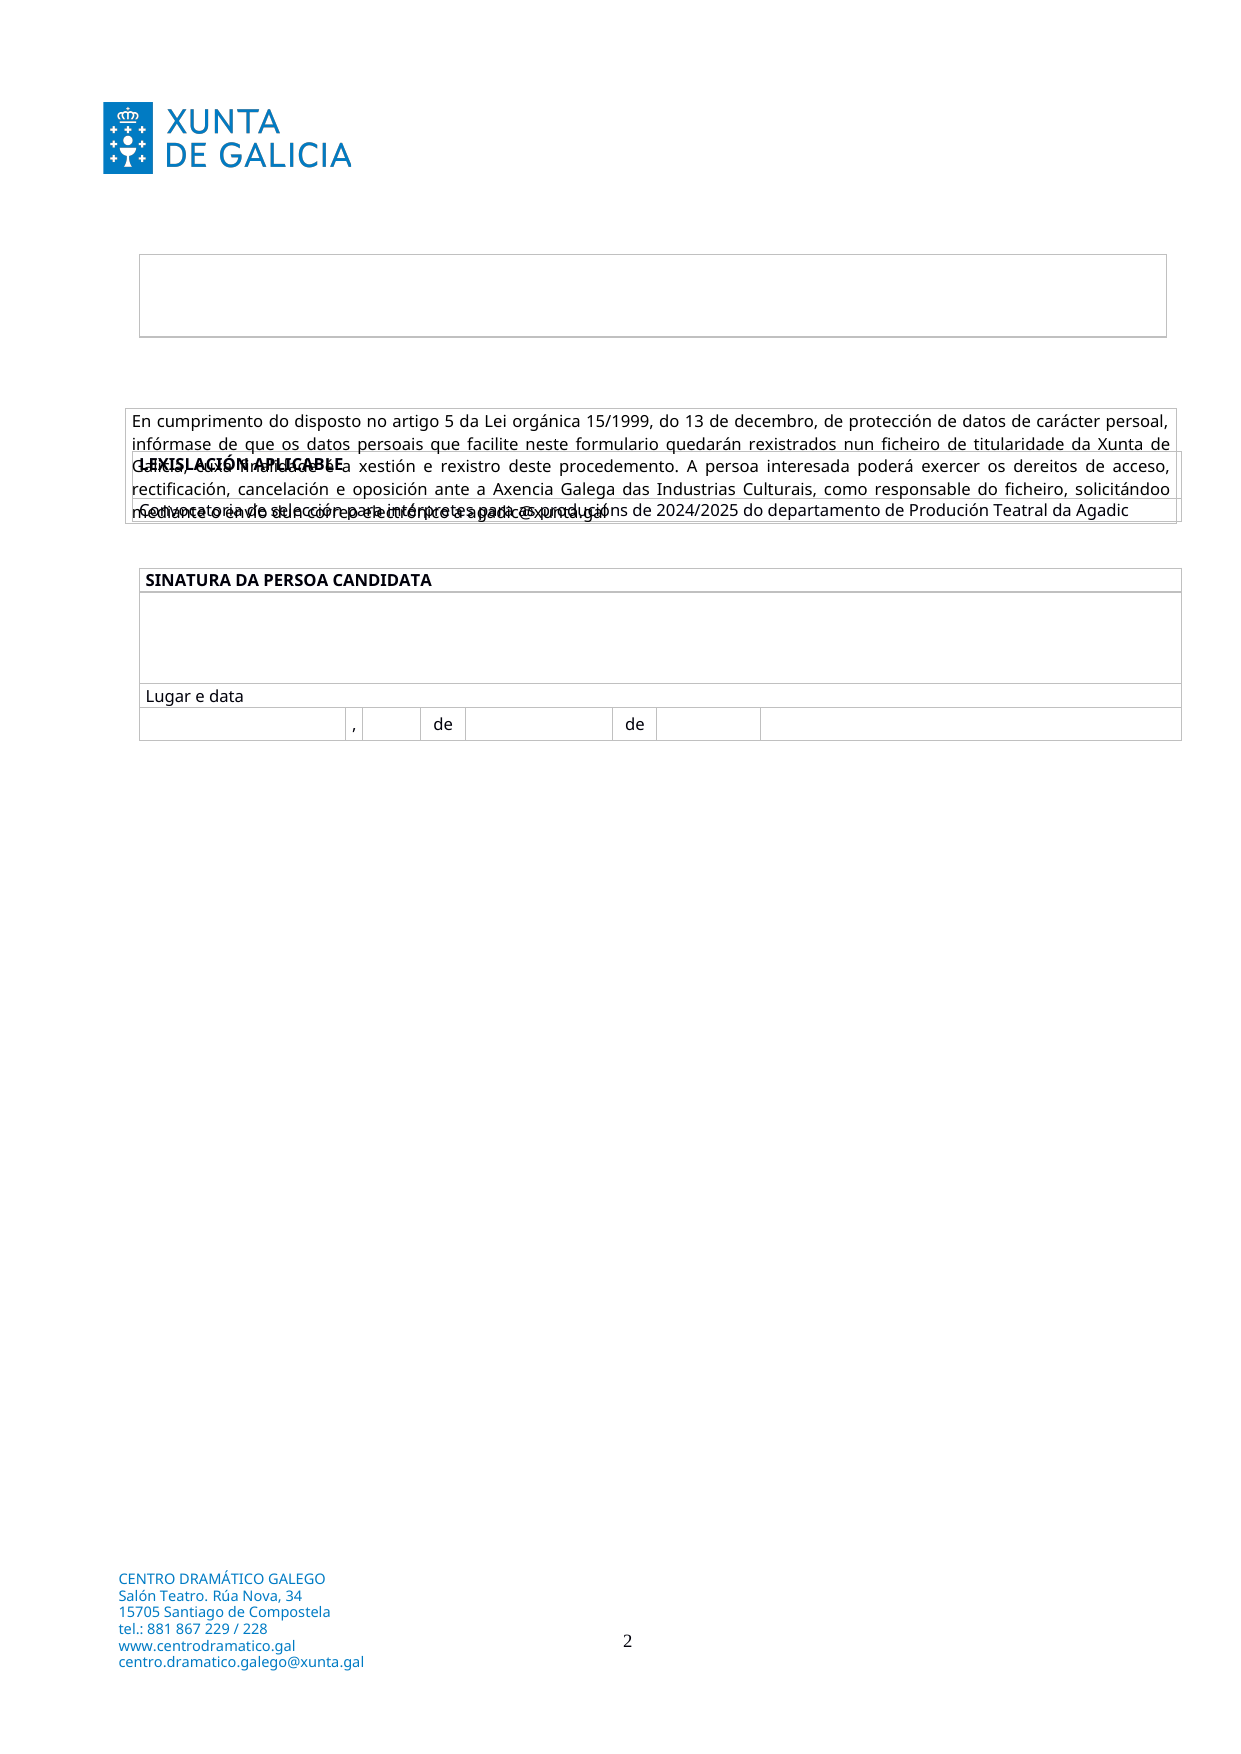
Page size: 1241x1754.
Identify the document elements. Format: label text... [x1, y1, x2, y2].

table_header LEXISLACIÓN APLICABLE [133, 452, 1176, 497]
table_cell [761, 708, 1181, 739]
table_cell [466, 708, 612, 739]
table_cell de [421, 708, 465, 739]
table_header SINATURA DA PERSOA CANDIDATA [140, 569, 1181, 591]
picture [103, 102, 352, 174]
table_cell Convocatoria de selección para intérpretes para as producións de 2024/2025 do departamento de Produción Teatral da Agadic [133, 499, 1176, 521]
table_cell Lugar e data [140, 684, 1181, 707]
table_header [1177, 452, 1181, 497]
table_cell [140, 255, 1166, 336]
table_cell , [346, 708, 362, 739]
table_cell [140, 708, 345, 739]
table_cell de [613, 708, 656, 739]
table_cell [657, 708, 760, 739]
table_cell [363, 708, 420, 739]
table_cell [140, 593, 1181, 683]
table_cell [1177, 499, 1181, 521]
